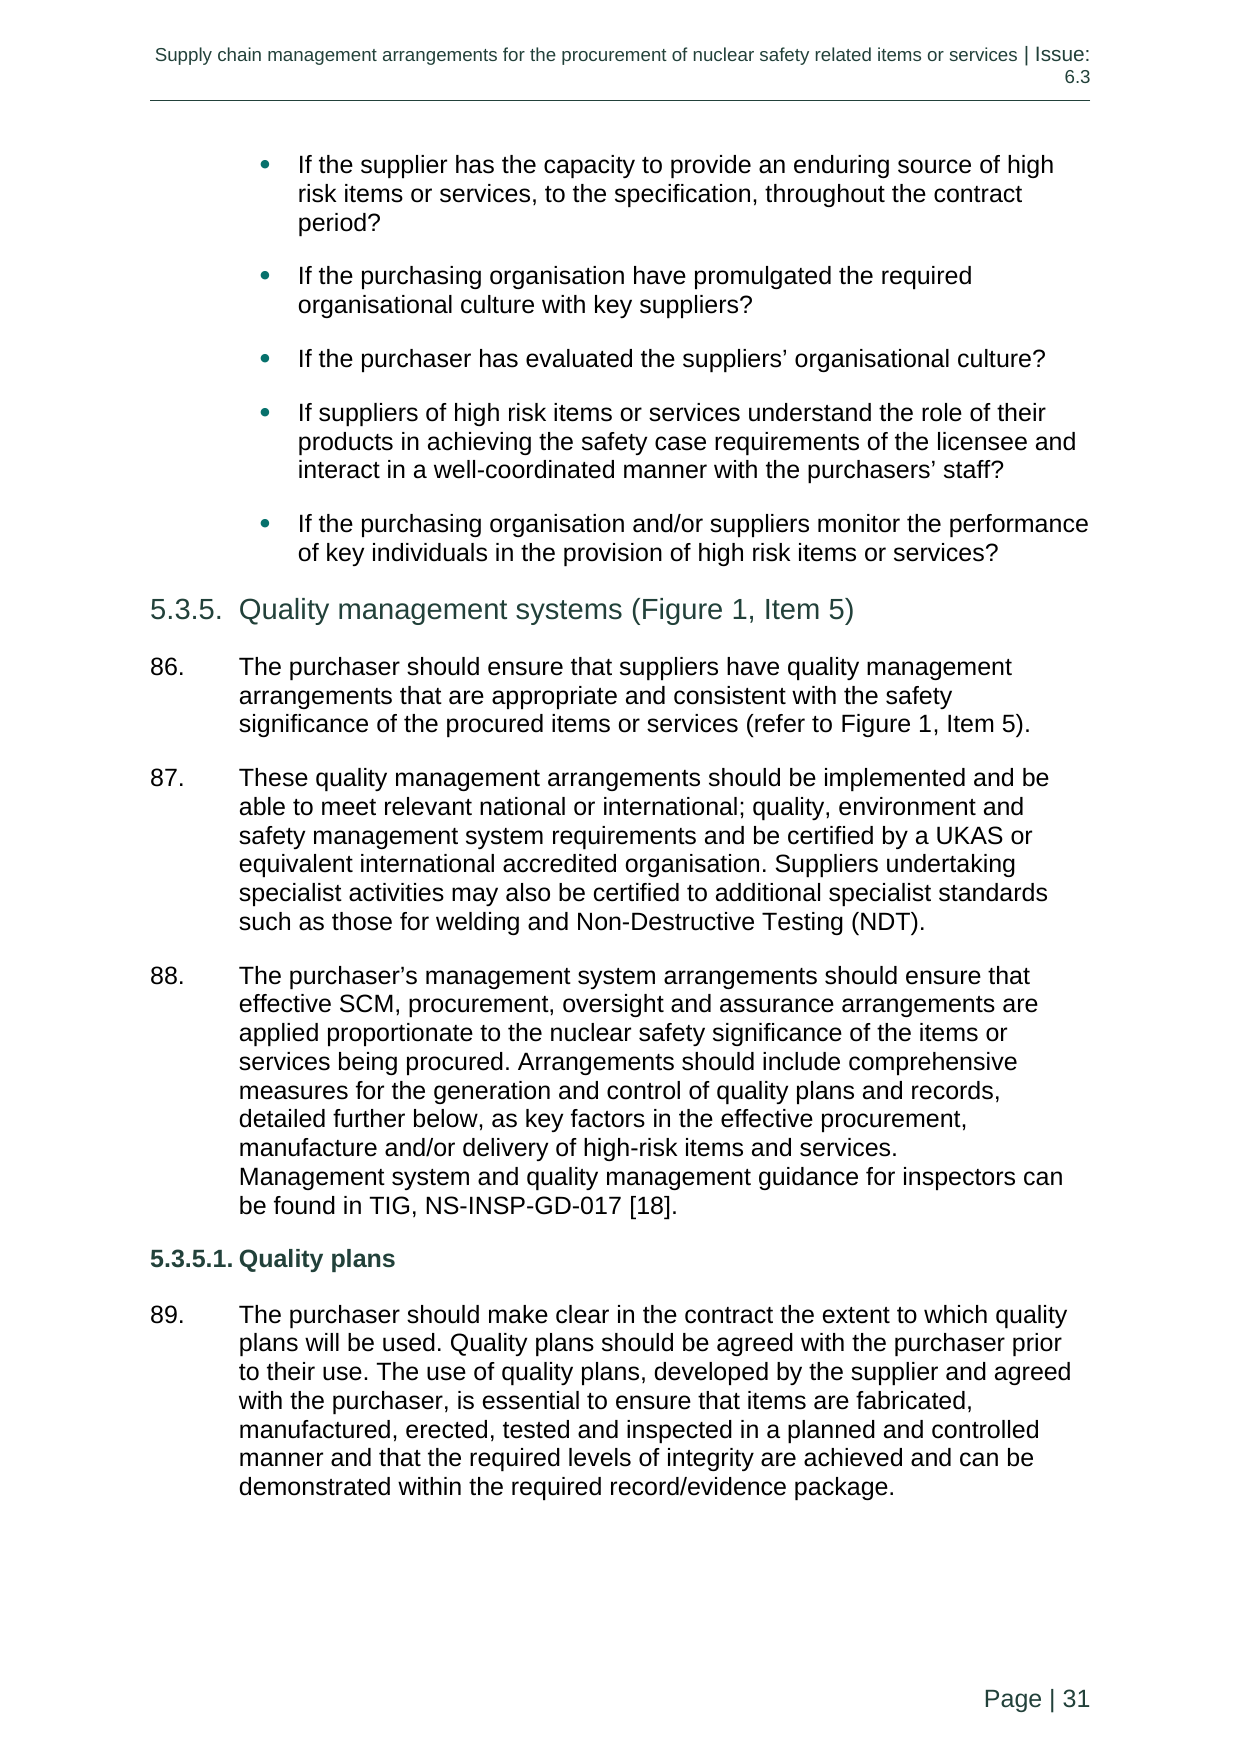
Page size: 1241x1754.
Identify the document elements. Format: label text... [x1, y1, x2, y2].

subtitle Quality plans [150, 1244, 1090, 1273]
text The purchaser’s management system arrangements should ensure that effective SCM, procurement, oversight and assurance arrangements are applied proportionate to the nuclear safety significance of the items or services being procured. Arrangements should include comprehensive measures for the generation and control of quality plans and records, detailed further below, as key factors in the effective procurement, manufacture and/or delivery of high-risk items and services. Management system and quality management guidance for inspectors can be found in TIG, NS-INSP-GD-017 . [150, 961, 1090, 1219]
list If the purchasing organisation have promulgated the required organisational culture with key suppliers? [261, 261, 1090, 319]
text The purchaser should ensure that suppliers have quality management arrangements that are appropriate and consistent with the safety significance of the procured items or services (refer to Figure 1, Item 5). [150, 652, 1090, 738]
list If the supplier has the capacity to provide an enduring source of high risk items or services, to the specification, throughout the contract period? [261, 150, 1090, 236]
list If the purchasing organisation and/or suppliers monitor the performance of key individuals in the provision of high risk items or services? [261, 509, 1090, 567]
subtitle Quality management systems (Figure 1, Item 5) [150, 592, 1090, 625]
text These quality management arrangements should be implemented and be able to meet relevant national or international; quality, environment and safety management system requirements and be certified by a UKAS or equivalent international accredited organisation. Suppliers undertaking specialist activities may also be certified to additional specialist standards such as those for welding and Non-Destructive Testing (NDT). [150, 763, 1090, 936]
list If the purchaser has evaluated the suppliers’ organisational culture? [261, 344, 1090, 373]
text The purchaser should make clear in the contract the extent to which quality plans will be used. Quality plans should be agreed with the purchaser prior to their use. The use of quality plans, developed by the supplier and agreed with the purchaser, is essential to ensure that items are fabricated, manufactured, erected, tested and inspected in a planned and controlled manner and that the required levels of integrity are achieved and can be demonstrated within the required record/evidence package. [150, 1299, 1090, 1501]
list If suppliers of high risk items or services understand the role of their products in achieving the safety case requirements of the licensee and interact in a well-coordinated manner with the purchasers’ staff? [261, 398, 1090, 484]
